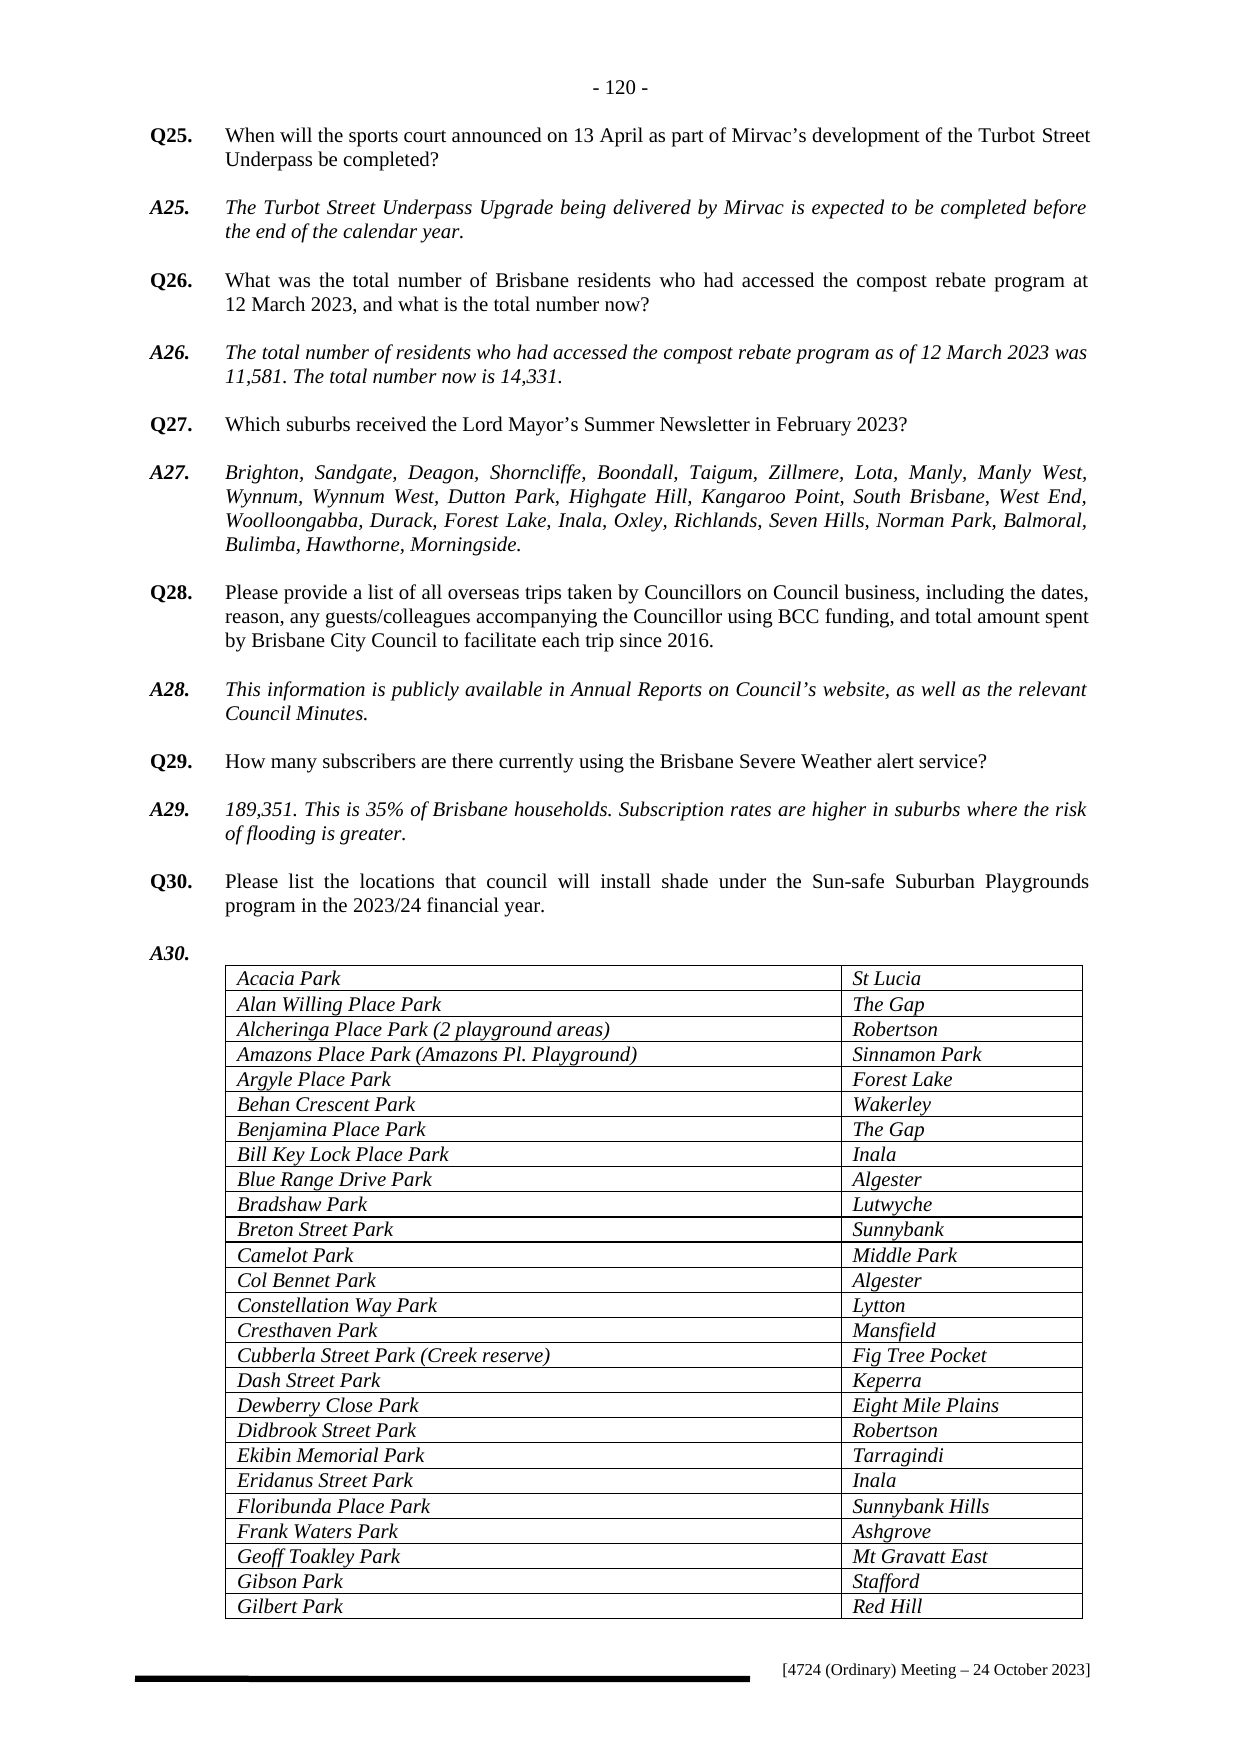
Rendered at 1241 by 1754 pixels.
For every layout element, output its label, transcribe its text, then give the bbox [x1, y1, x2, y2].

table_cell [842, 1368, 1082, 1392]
list How many subscribers are there currently using the Brisbane Severe Weather alert service? [150, 749, 1090, 773]
list When will the sports court announced on 13 April as part of Mirvac’s development of the Turbot Street Underpass be completed? [150, 123, 1090, 171]
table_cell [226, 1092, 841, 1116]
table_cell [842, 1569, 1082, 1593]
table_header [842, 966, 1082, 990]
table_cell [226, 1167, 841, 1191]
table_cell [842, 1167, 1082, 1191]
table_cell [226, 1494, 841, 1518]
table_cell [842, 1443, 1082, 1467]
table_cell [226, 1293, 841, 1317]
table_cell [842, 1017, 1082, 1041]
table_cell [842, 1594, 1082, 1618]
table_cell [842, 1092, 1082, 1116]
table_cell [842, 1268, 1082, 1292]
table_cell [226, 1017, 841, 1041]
list Which suburbs received the Lord Mayor’s Summer Newsletter in February 2023? [150, 412, 1090, 436]
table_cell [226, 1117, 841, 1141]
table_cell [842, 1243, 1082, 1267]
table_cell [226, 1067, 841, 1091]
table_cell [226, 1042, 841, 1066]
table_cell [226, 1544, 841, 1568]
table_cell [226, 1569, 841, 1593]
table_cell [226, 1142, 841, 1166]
text A25. The Turbot Street Underpass Upgrade being delivered by Mirvac is expected to be completed before the end of the calendar year. [150, 195, 1090, 243]
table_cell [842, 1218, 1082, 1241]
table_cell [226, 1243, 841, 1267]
text A27. Brighton, Sandgate, Deagon, Shorncliffe, Boondall, Taigum, Zillmere, Lota, Manly, Manly West, Wynnum, Wynnum West, Dutton Park, Highgate Hill, Kangaroo Point, South Brisbane, West End, Woolloongabba, Durack, Forest Lake, Inala, Oxley, Richlands, Seven Hills, Norman Park, Balmoral, Bulimba, Hawthorne, Morningside. [150, 460, 1090, 556]
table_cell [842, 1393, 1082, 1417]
text A28. This information is publicly available in Annual Reports on Council’s website, as well as the relevant Council Minutes. [150, 677, 1090, 725]
text A26. The total number of residents who had accessed the compost rebate program as of 12 March 2023 was 11,581. The total number now is 14,331. [150, 340, 1090, 388]
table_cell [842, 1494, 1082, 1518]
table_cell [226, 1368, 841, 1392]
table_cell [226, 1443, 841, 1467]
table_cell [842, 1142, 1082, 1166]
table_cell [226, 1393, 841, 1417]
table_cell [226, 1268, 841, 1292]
list What was the total number of Brisbane residents who had accessed the compost rebate program at 12 March 2023, and what is the total number now? [150, 267, 1090, 316]
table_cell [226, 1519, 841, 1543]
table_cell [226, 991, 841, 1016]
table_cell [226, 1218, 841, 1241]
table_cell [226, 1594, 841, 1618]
list Please list the locations that council will install shade under the Sun-safe Suburban Playgrounds program in the 2023/24 financial year. [150, 869, 1090, 917]
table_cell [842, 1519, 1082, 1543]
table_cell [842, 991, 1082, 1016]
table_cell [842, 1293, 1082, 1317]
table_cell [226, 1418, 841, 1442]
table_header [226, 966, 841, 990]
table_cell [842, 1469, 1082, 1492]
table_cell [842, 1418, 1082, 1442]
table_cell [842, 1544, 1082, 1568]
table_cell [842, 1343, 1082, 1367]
list Please provide a list of all overseas trips taken by Councillors on Council business, including the dates, reason, any guests/colleagues accompanying the Councillor using BCC funding, and total amount spent by Brisbane City Council to facilitate each trip since 2016. [150, 580, 1090, 652]
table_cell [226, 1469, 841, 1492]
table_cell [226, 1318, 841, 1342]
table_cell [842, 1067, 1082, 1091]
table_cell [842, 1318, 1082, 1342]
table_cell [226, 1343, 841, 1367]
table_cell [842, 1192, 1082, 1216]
text A29. 189,351. This is 35% of Brisbane households. Subscription rates are higher in suburbs where the risk of flooding is greater. [150, 797, 1090, 845]
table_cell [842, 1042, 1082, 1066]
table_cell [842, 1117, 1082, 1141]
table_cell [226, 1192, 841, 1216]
text A30. [150, 941, 1090, 965]
